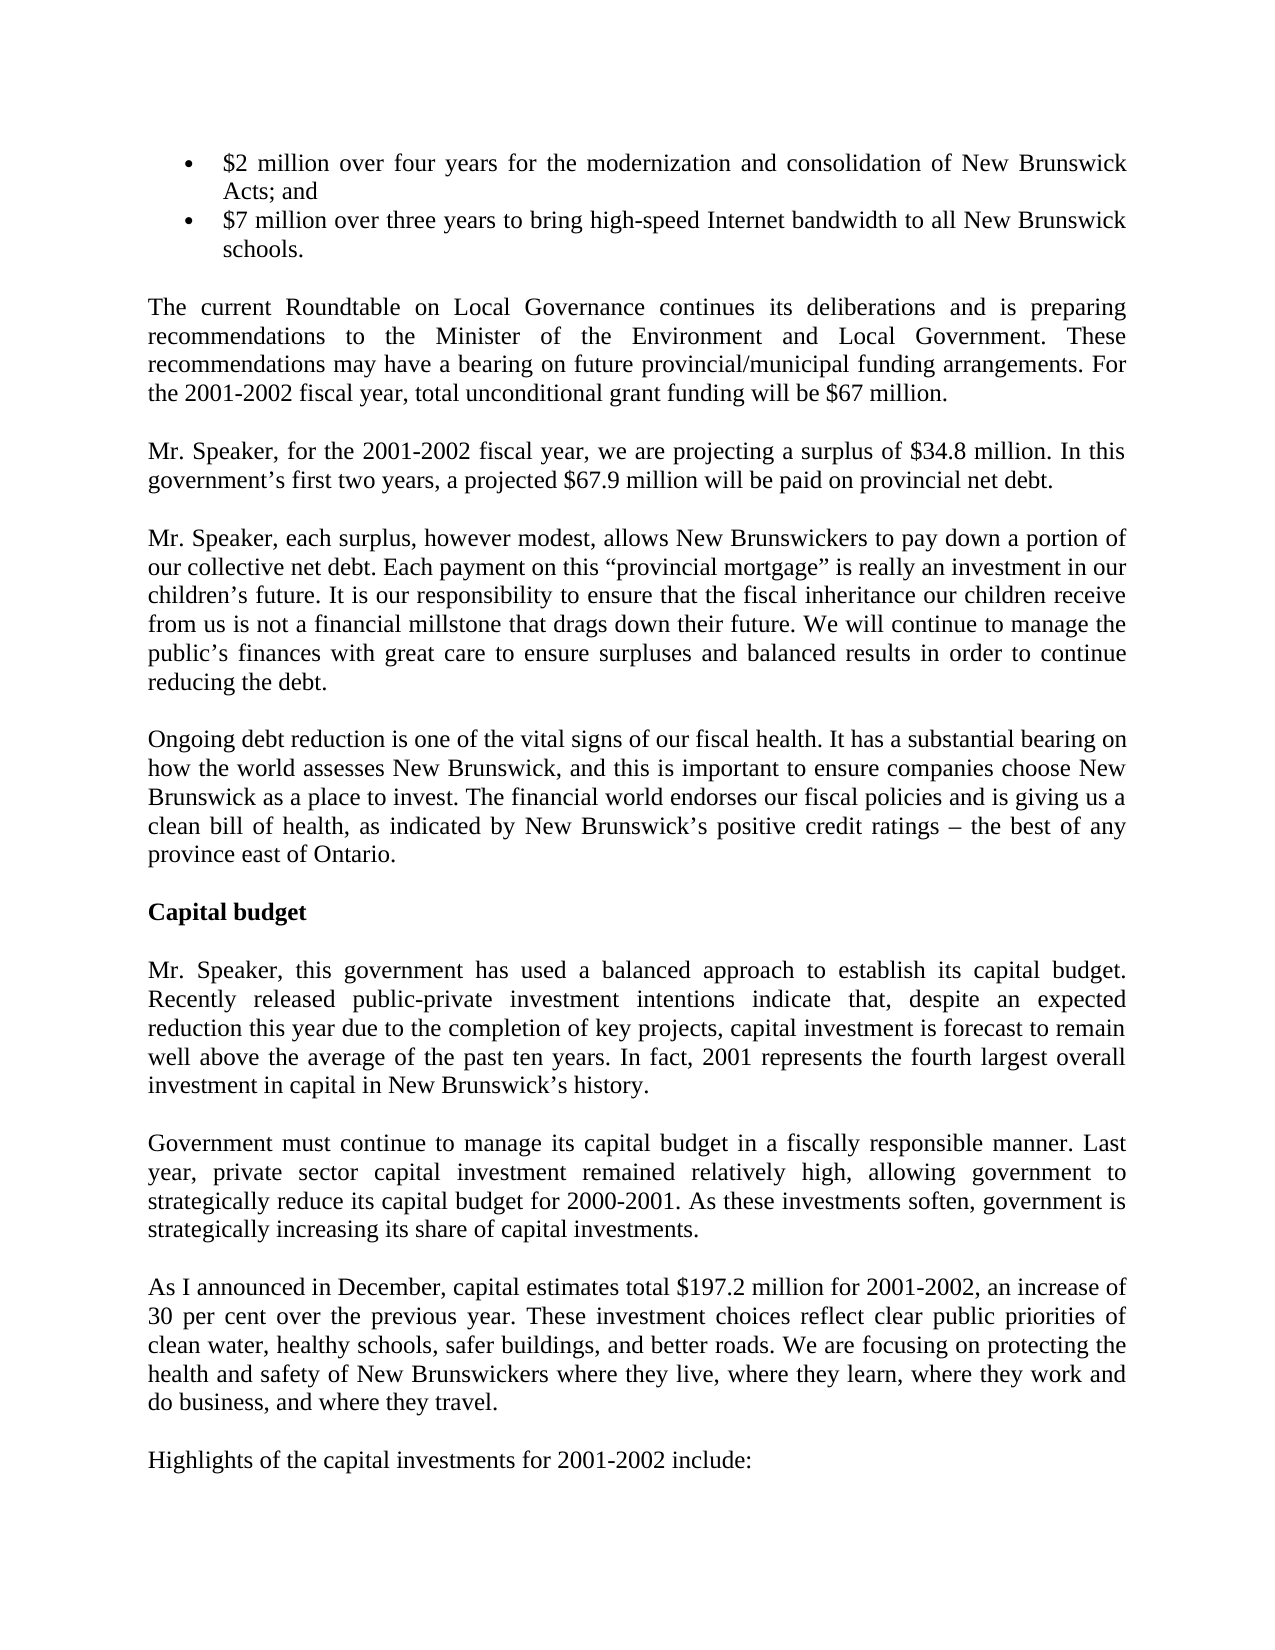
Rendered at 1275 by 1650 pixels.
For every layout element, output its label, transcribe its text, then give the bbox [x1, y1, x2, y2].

text The current Roundtable on Local Governance continues its deliberations and is preparing recommendations to the Minister of the Environment and Local Government. These recommendations may have a bearing on future provincial/municipal funding arrangements. For the 2001-2002 fiscal year, total unconditional grant funding will be $67 million. [148, 292, 1127, 407]
text Capital budget [148, 897, 1127, 926]
text Mr. Speaker, this government has used a balanced approach to establish its capital budget. Recently released public-private investment intentions indicate that, despite an expected reduction this year due to the completion of key projects, capital investment is forecast to remain well above the average of the past ten years. In fact, 2001 represents the fourth largest overall investment in capital in New Brunswick’s history. [148, 955, 1127, 1099]
list $2 million over four years for the modernization and consolidation of New Brunswick Acts; and [185, 148, 1127, 205]
text Government must continue to manage its capital budget in a fiscally responsible manner. Last year, private sector capital investment remained relatively high, allowing government to strategically reduce its capital budget for 2000-2001. As these investments soften, government is strategically increasing its share of capital investments. [148, 1128, 1127, 1243]
text Mr. Speaker, each surplus, however modest, allows New Brunswickers to pay down a portion of our collective net debt. Each payment on this “provincial mortgage” is really an investment in our children’s future. It is our responsibility to ensure that the fiscal inheritance our children receive from us is not a financial millstone that drags down their future. We will continue to manage the public’s finances with great care to ensure surpluses and balanced results in order to continue reducing the debt. [148, 523, 1127, 695]
text Highlights of the capital investments for 2001-2002 include: [148, 1445, 1127, 1474]
text Ongoing debt reduction is one of the vital signs of our fiscal health. It has a substantial bearing on how the world assesses New Brunswick, and this is important to ensure companies choose New Brunswick as a place to invest. The financial world endorses our fiscal policies and is giving us a clean bill of health, as indicated by New Brunswick’s positive credit ratings – the best of any province east of Ontario. [148, 724, 1127, 868]
list $7 million over three years to bring high-speed Internet bandwidth to all New Brunswick schools. [185, 205, 1127, 263]
text As I announced in December, capital estimates total $197.2 million for 2001-2002, an increase of 30 per cent over the previous year. These investment choices reflect clear public priorities of clean water, healthy schools, safer buildings, and better roads. We are focusing on protecting the health and safety of New Brunswickers where they live, where they learn, where they work and do business, and where they travel. [148, 1272, 1127, 1416]
text Mr. Speaker, for the 2001-2002 fiscal year, we are projecting a surplus of $34.8 million. In this government’s first two years, a projected $67.9 million will be paid on provincial net debt. [148, 436, 1127, 494]
